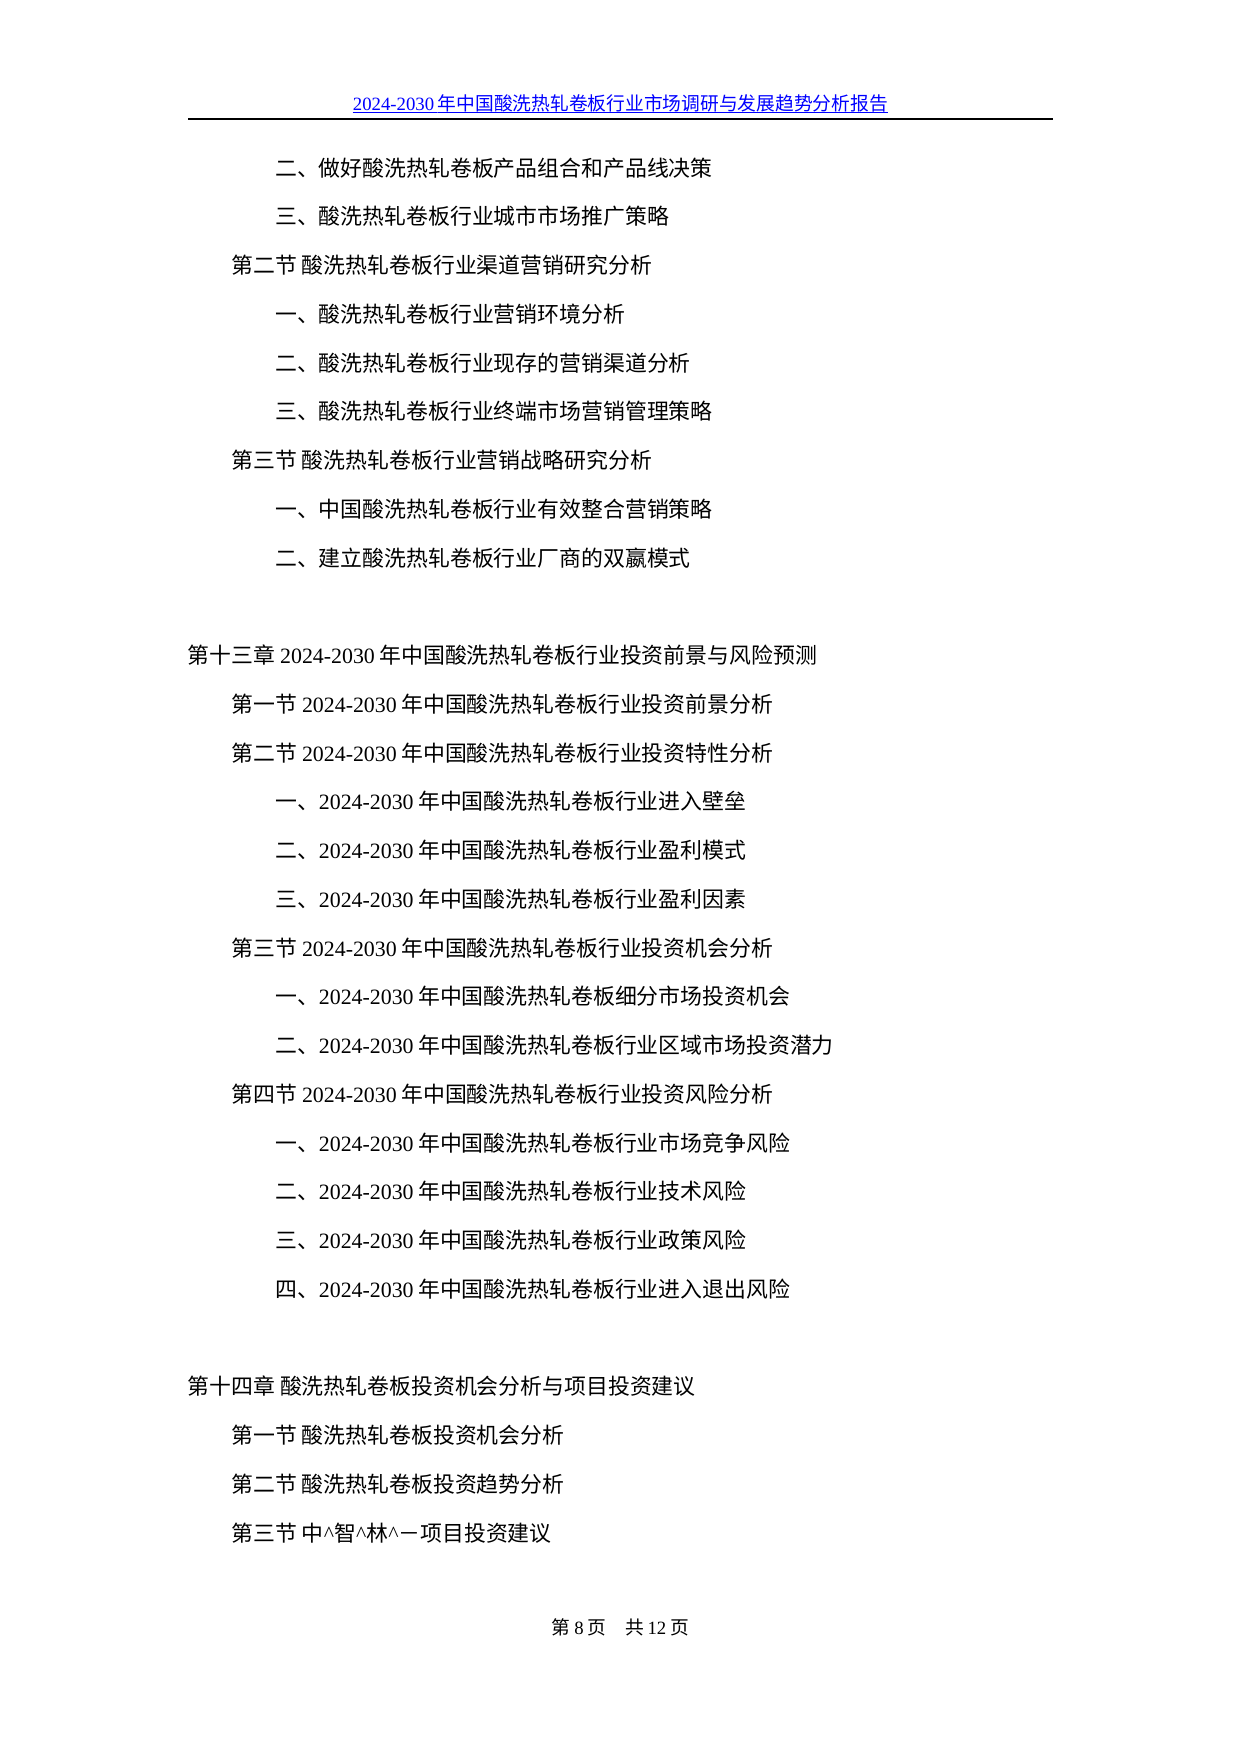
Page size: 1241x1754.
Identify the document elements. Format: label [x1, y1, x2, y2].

text [187, 150, 1053, 1548]
